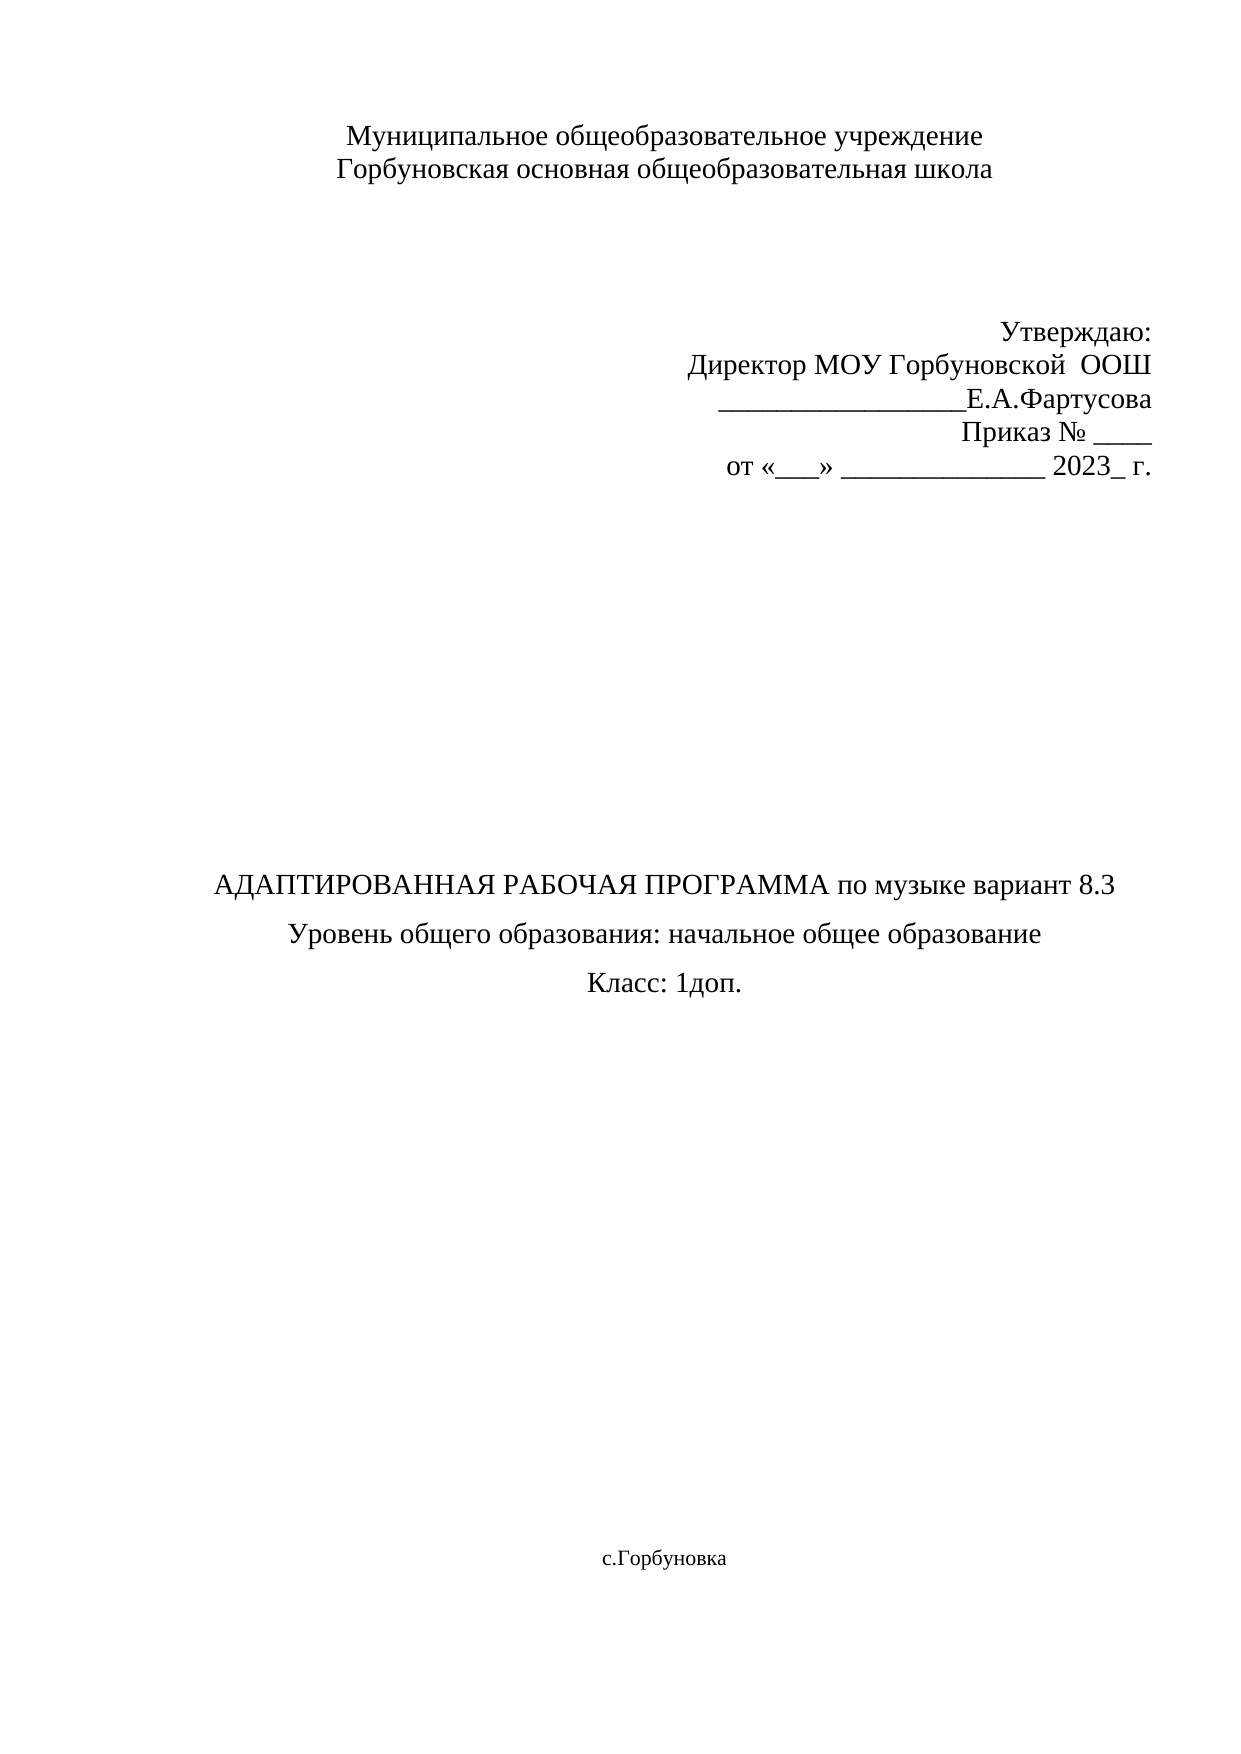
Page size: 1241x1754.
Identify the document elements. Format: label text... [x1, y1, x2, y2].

text Уровень общего образования: начальное общее образование [177, 916, 1152, 949]
text АДАПТИРОВАННАЯ РАБОЧАЯ ПРОГРАММА по музыке вариант 8.3 [177, 867, 1152, 900]
text Муниципальное общеобразовательное учреждение [177, 118, 1152, 152]
text Директор МОУ Горбуновской ООШ [177, 347, 1152, 381]
text Приказ № ____ [177, 414, 1152, 448]
text _________________Е.А.Фартусова [177, 381, 1152, 414]
text Горбуновская основная общеобразовательная школа [177, 152, 1152, 185]
text с.Горбуновка [177, 1545, 1152, 1570]
text от «___» ______________ 2023_ г. [177, 448, 1152, 482]
text Утверждаю: [177, 314, 1152, 347]
text Класс: 1доп. [177, 965, 1152, 999]
